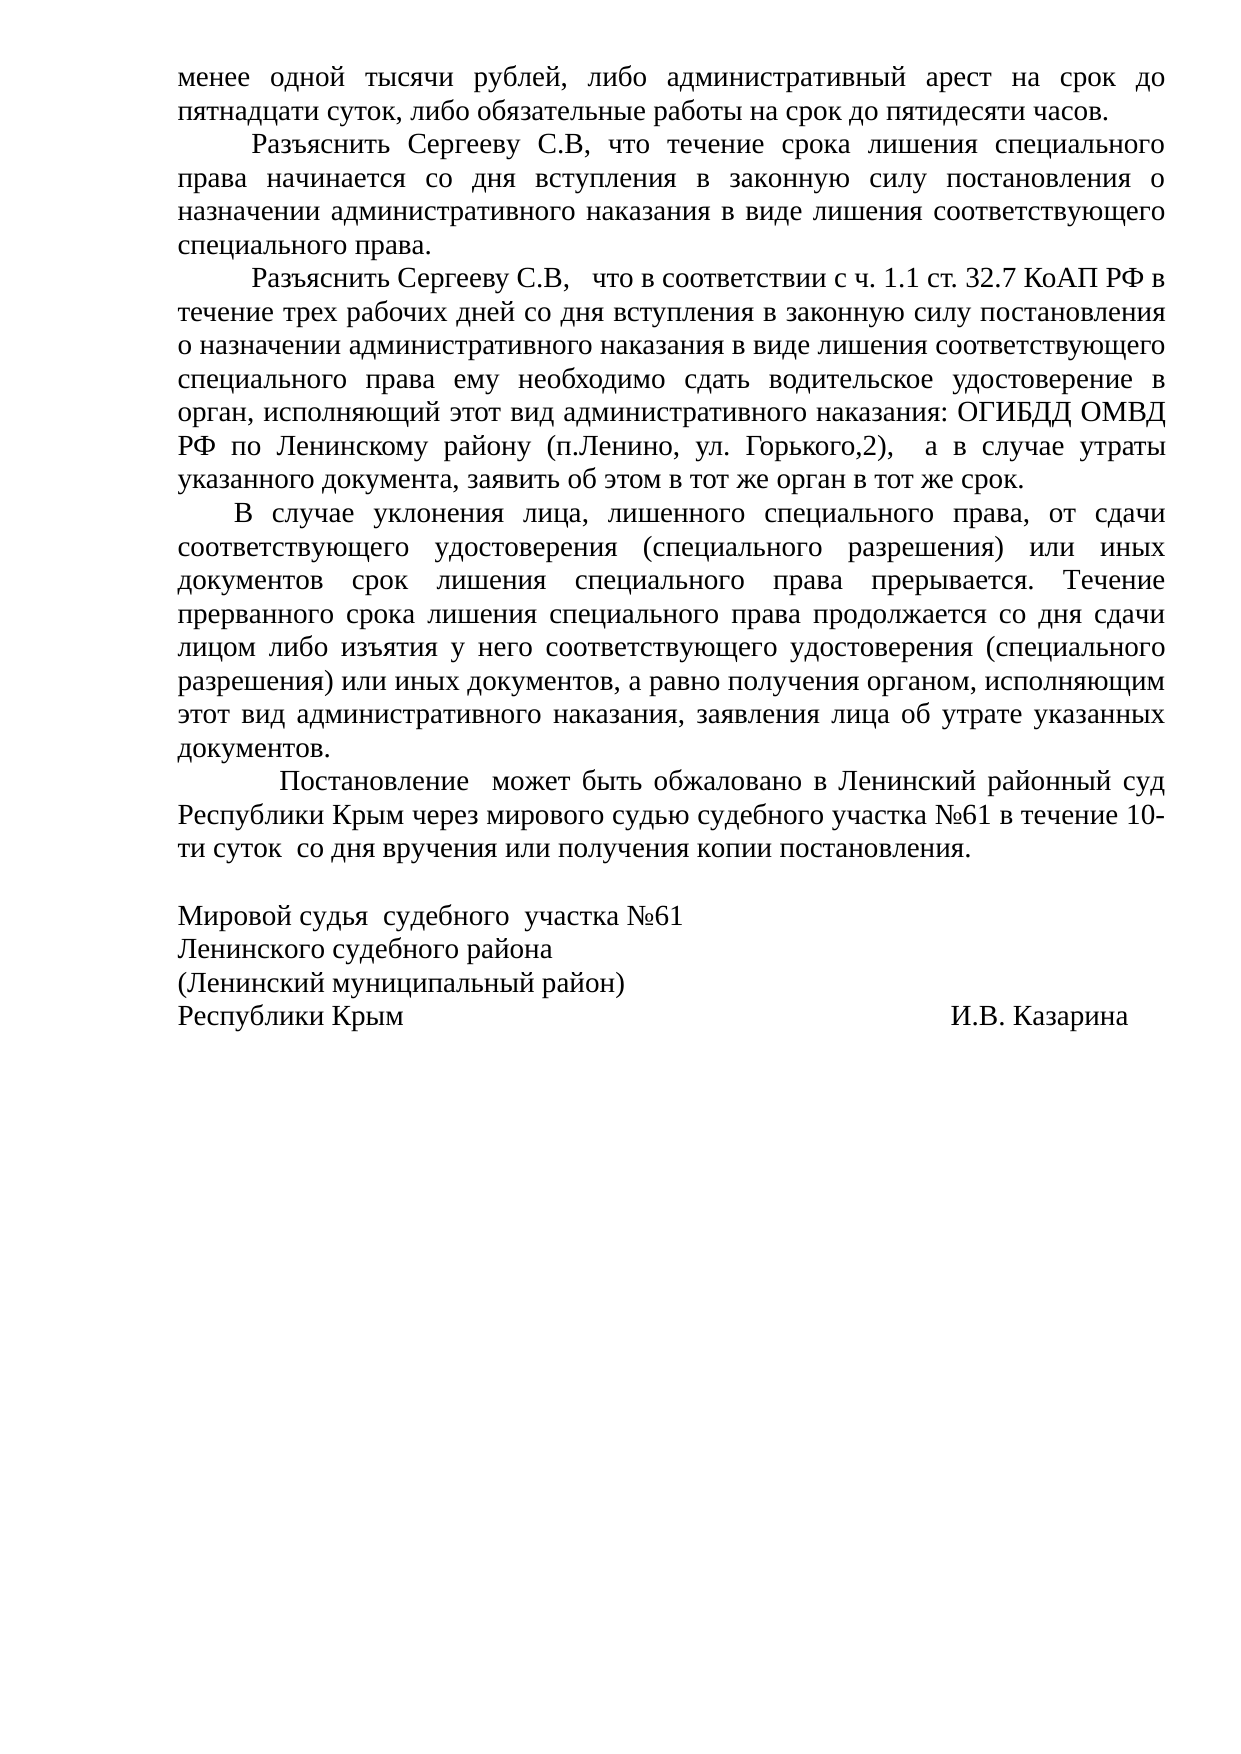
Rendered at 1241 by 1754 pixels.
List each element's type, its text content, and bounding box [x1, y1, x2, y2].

subtitle Разъяснить Сергееву С.В, что в соответствии с ч. 1.1 ст. 32.7 КоАП РФ в течение трех рабочих дней со дня вступления в законную силу постановления о назначении административного наказания в виде лишения соответствующего специального права ему необходимо сдать водительское удостоверение в орган, исполняющий этот вид административного наказания: ОГИБДД ОМВД РФ по Ленинскому району (п.Ленино, ул. Горького,2), а в случае утраты указанного документа, заявить об этом в тот же орган в тот же срок. [177, 260, 1166, 495]
text В случае уклонения лица, лишенного специального права, от сдачи соответствующего удостоверения (специального разрешения) или иных документов срок лишения специального права прерывается. Течение прерванного срока лишения специального права продолжается со дня сдачи лицом либо изъятия у него соответствующего удостоверения (специального разрешения) или иных документов, а равно получения органом, исполняющим этот вид административного наказания, заявления лица об утрате указанных документов. [177, 495, 1166, 763]
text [177, 59, 1166, 126]
text Республики Крым И.В. Казарина [177, 998, 1166, 1032]
text Ленинского судебного района [177, 931, 1166, 965]
text (Ленинский муниципальный район) [177, 965, 1166, 998]
text Разъяснить Сергееву С.В, что течение срока лишения специального права начинается со дня вступления в законную силу постановления о назначении административного наказания в виде лишения соответствующего специального права. [177, 126, 1166, 260]
text Постановление может быть обжаловано в Ленинский районный суд Республики Крым через мирового судью судебного участка №61 в течение 10-ти суток со дня вручения или получения копии постановления. [177, 763, 1166, 864]
text Мировой судья судебного участка №61 [177, 898, 1166, 931]
